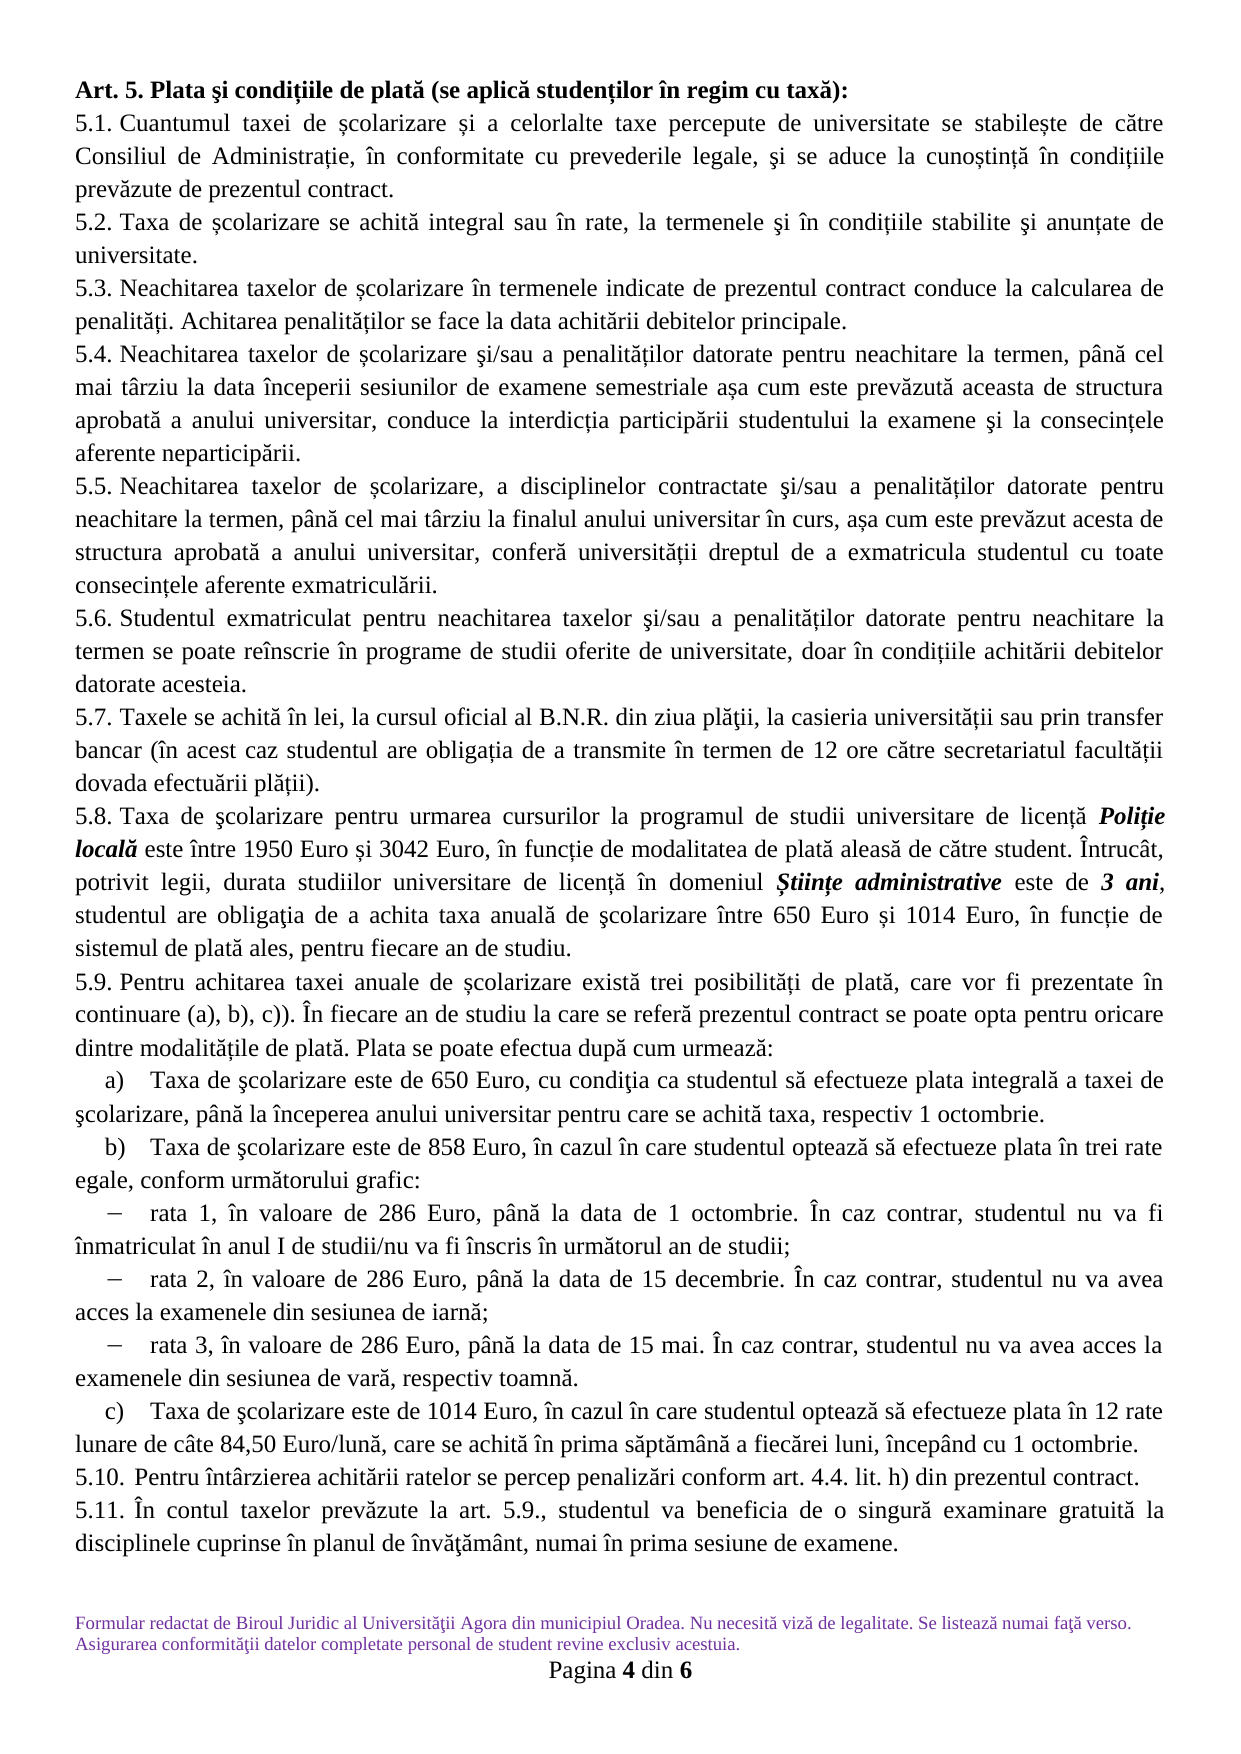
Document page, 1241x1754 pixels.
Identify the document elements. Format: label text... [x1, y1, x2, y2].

list Taxa de şcolarizare este de 1014 Euro, în cazul în care studentul optează să efectueze plata în 12 rate lunare de câte 84,50 Euro/lună, care se achită în prima săptămână a fiecărei luni, începând cu 1 octombrie. [75, 1396, 1165, 1458]
list În contul taxelor prevăzute la art. 5.9., studentul va beneficia de o singură examinare gratuită la disciplinele cuprinse în planul de învăţământ, numai în prima sesiune de examene. [75, 1495, 1165, 1557]
list rata 1, în valoare de 286 Euro, până la data de 1 octombrie. În caz contrar, studentul nu va fi înmatriculat în anul I de studii/nu va fi înscris în următorul an de studii; [75, 1198, 1165, 1259]
list Neachitarea taxelor de școlarizare, a disciplinelor contractate şi/sau a penalităților datorate pentru neachitare la termen, până cel mai târziu la finalul anului universitar în curs, așa cum este prevăzut acesta de structura aprobată a anului universitar, conferă universității dreptul de a exmatricula studentul cu toate consecințele aferente exmatriculării. [75, 471, 1165, 599]
list Neachitarea taxelor de școlarizare şi/sau a penalităților datorate pentru neachitare la termen, până cel mai târziu la data începerii sesiunilor de examene semestriale așa cum este prevăzută aceasta de structura aprobată a anului universitar, conduce la interdicția participării studentului la examene şi la consecințele aferente neparticipării. [75, 339, 1165, 467]
list Taxa de şcolarizare pentru urmarea cursurilor la programul de studii universitare de licență Poliție locală este între 1950 Euro și 3042 Euro, în funcție de modalitatea de plată aleasă de către student. Întrucât, potrivit legii, durata studiilor universitare de licență în domeniul Științe administrative este de 3 ani, studentul are obligaţia de a achita taxa anuală de şcolarizare între 650 Euro și 1014 Euro, în funcție de sistemul de plată ales, pentru fiecare an de studiu. [75, 801, 1165, 962]
list Taxele se achită în lei, la cursul oficial al B.N.R. din ziua plăţii, la casieria universității sau prin transfer bancar (în acest caz studentul are obligația de a transmite în termen de 12 ore către secretariatul facultății dovada efectuării plății). [75, 702, 1165, 797]
list Taxa de şcolarizare este de 650 Euro, cu condiţia ca studentul să efectueze plata integrală a taxei de şcolarizare, până la începerea anului universitar pentru care se achită taxa, respectiv 1 octombrie. [75, 1066, 1165, 1127]
list Neachitarea taxelor de școlarizare în termenele indicate de prezentul contract conduce la calcularea de penalități. Achitarea penalităților se face la data achitării debitelor principale. [75, 273, 1165, 335]
list Taxa de şcolarizare este de 858 Euro, în cazul în care studentul optează să efectueze plata în trei rate egale, conform următorului grafic: [75, 1132, 1165, 1193]
subtitle Art. 5. Plata şi condițiile de plată (se aplică studenților în regim cu taxă): [75, 75, 1165, 104]
list Pentru achitarea taxei anuale de școlarizare există trei posibilități de plată, care vor fi prezentate în continuare (a), b), c)). În fiecare an de studiu la care se referă prezentul contract se poate opta pentru oricare dintre modalitățile de plată. Plata se poate efectua după cum urmează: [75, 967, 1165, 1061]
list rata 2, în valoare de 286 Euro, până la data de 15 decembrie. În caz contrar, studentul nu va avea acces la examenele din sesiunea de iarnă; [75, 1264, 1165, 1326]
list Pentru întârzierea achitării ratelor se percep penalizări conform art. 4.4. lit. h) din prezentul contract. [75, 1462, 1165, 1491]
list Taxa de școlarizare se achită integral sau în rate, la termenele şi în condițiile stabilite şi anunțate de universitate. [75, 207, 1165, 269]
list Cuantumul taxei de școlarizare și a celorlalte taxe percepute de universitate se stabilește de către Consiliul de Administrație, în conformitate cu prevederile legale, şi se aduce la cunoștință în condițiile prevăzute de prezentul contract. [75, 108, 1165, 203]
list Studentul exmatriculat pentru neachitarea taxelor şi/sau a penalităților datorate pentru neachitare la termen se poate reînscrie în programe de studii oferite de universitate, doar în condițiile achitării debitelor datorate acesteia. [75, 603, 1165, 698]
list rata 3, în valoare de 286 Euro, până la data de 15 mai. În caz contrar, studentul nu va avea acces la examenele din sesiunea de vară, respectiv toamnă. [75, 1330, 1165, 1392]
